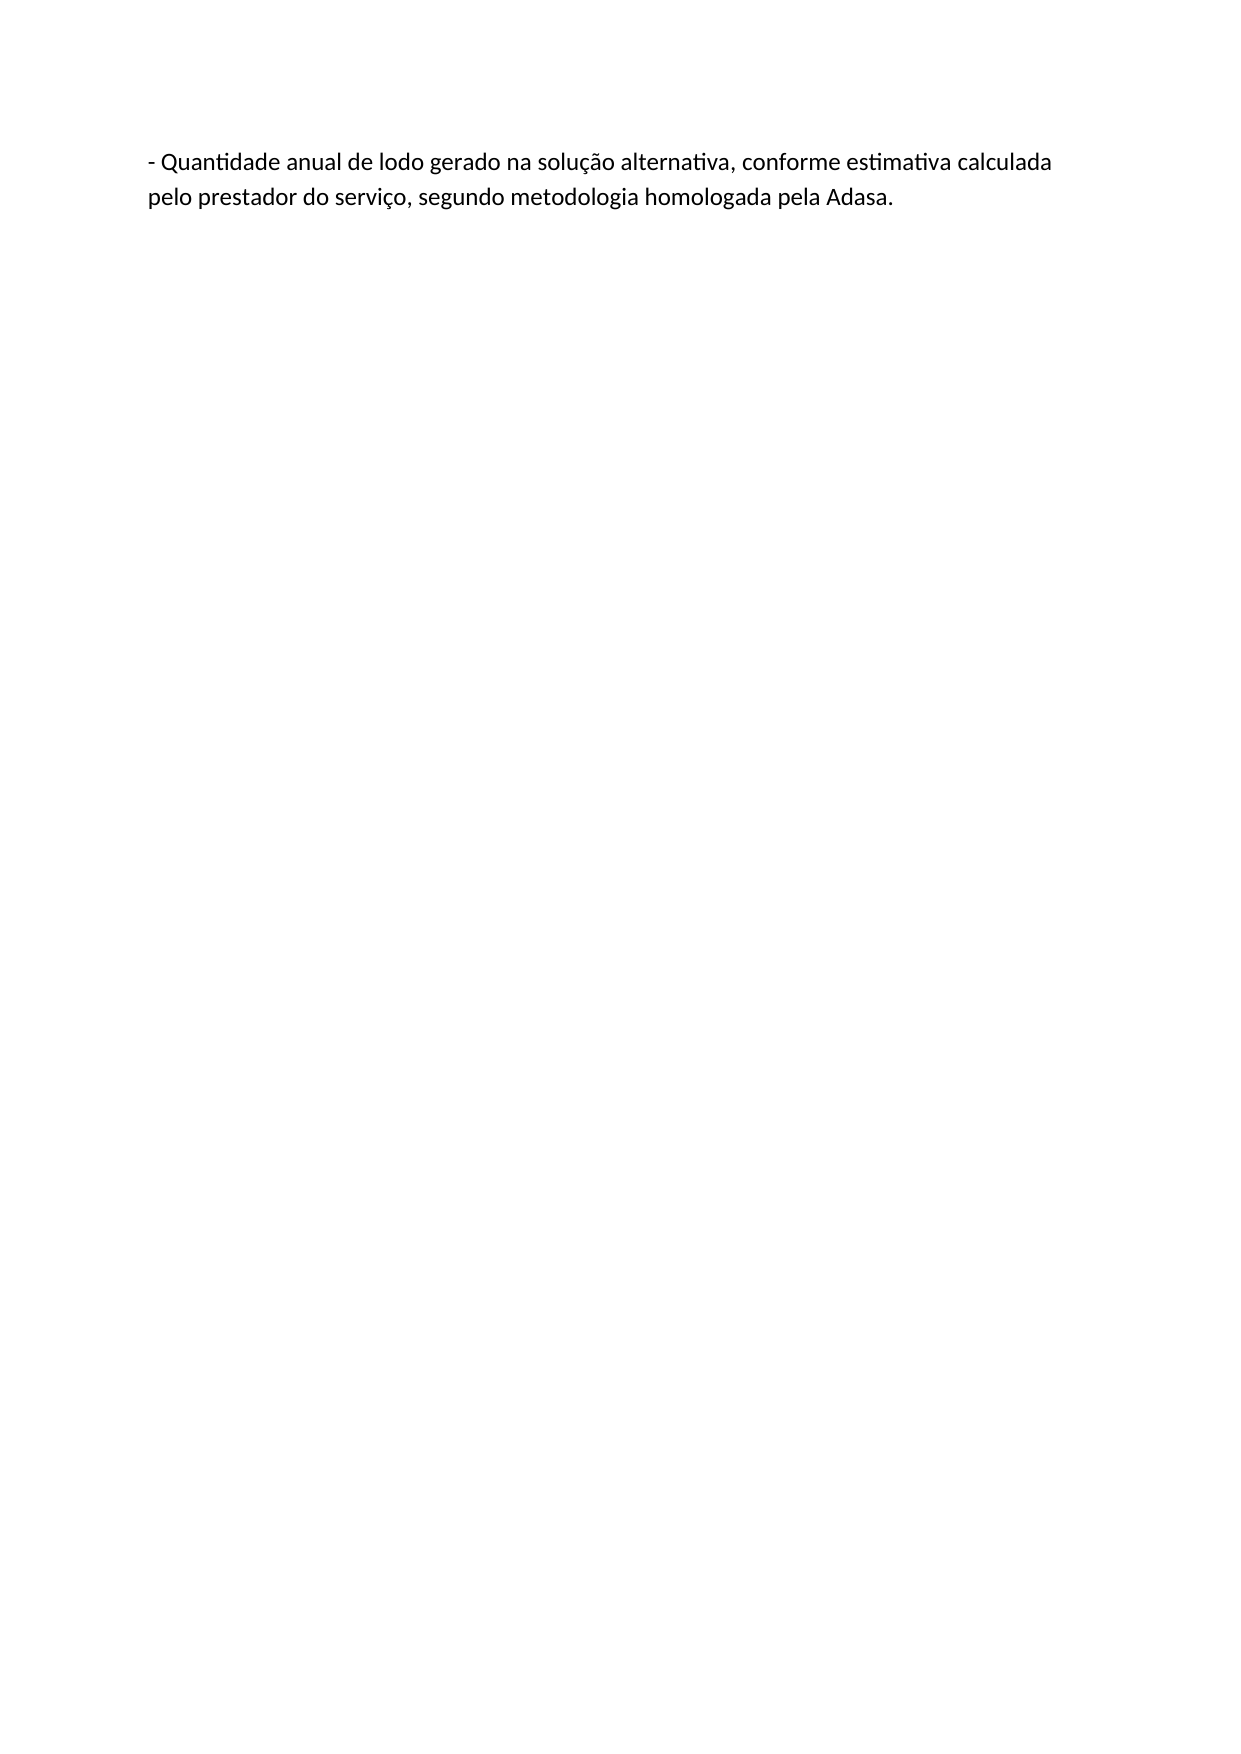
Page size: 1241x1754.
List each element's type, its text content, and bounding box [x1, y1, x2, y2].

list Quantidade anual de lodo gerado na solução alternativa, conforme estimativa calculada pelo prestador do serviço, segundo metodologia homologada pela Adasa. [148, 146, 1093, 211]
